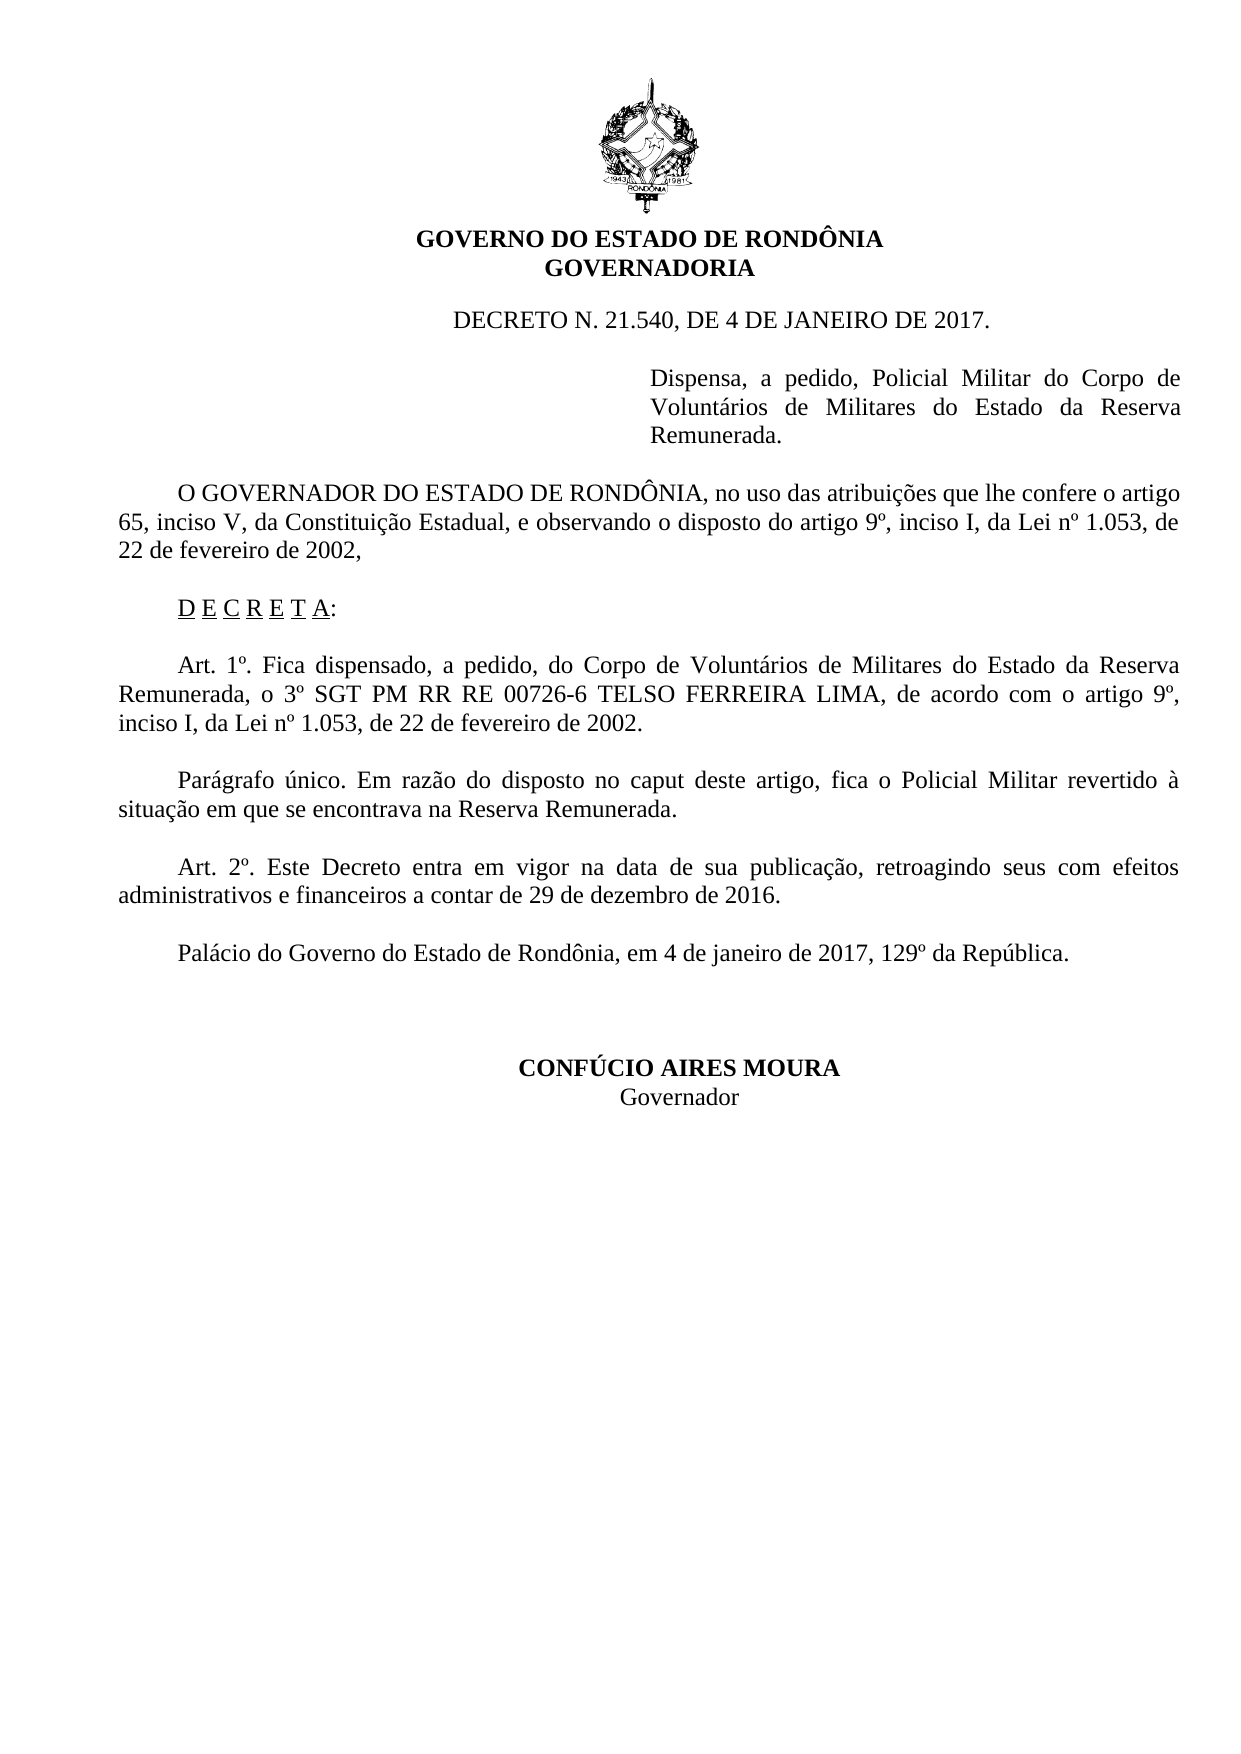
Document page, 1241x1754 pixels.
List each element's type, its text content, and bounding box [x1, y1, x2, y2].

subtitle Palácio do Governo do Estado de Rondônia, em 4 de janeiro de 2017, 129º da República. [118, 938, 1181, 967]
text Art. 2º. Este Decreto entra em vigor na data de sua publicação, retroagindo seus com efeitos administrativos e financeiros a contar de 29 de dezembro de 2016. [118, 852, 1181, 909]
text Governador [118, 1082, 1181, 1111]
text DECRETO N. 21.540, DE 4 DE JANEIRO DE 2017. [118, 306, 1181, 334]
text D E C R E T A: [118, 593, 1181, 622]
subtitle CONFÚCIO AIRES MOURA [118, 1053, 1181, 1082]
text Parágrafo único. Em razão do disposto no caput deste artigo, fica o Policial Militar revertido à situação em que se encontrava na Reserva Remunerada. [118, 766, 1181, 823]
text Dispensa, a pedido, Policial Militar do Corpo de Voluntários de Militares do Estado da Reserva Remunerada. [650, 363, 1181, 449]
text O GOVERNADOR DO ESTADO DE RONDÔNIA, no uso das atribuições que lhe confere o artigo 65, inciso V, da Constituição Estadual, e observando o disposto do artigo 9º, inciso I, da Lei nº 1.053, de 22 de fevereiro de 2002, [118, 478, 1181, 564]
text Art. 1º. Fica dispensado, a pedido, do Corpo de Voluntários de Militares do Estado da Reserva Remunerada, o 3º SGT PM RR RE 00726-6 TELSO FERREIRA LIMA, de acordo com o artigo 9º, inciso I, da Lei nº 1.053, de 22 de fevereiro de 2002. [118, 651, 1181, 737]
